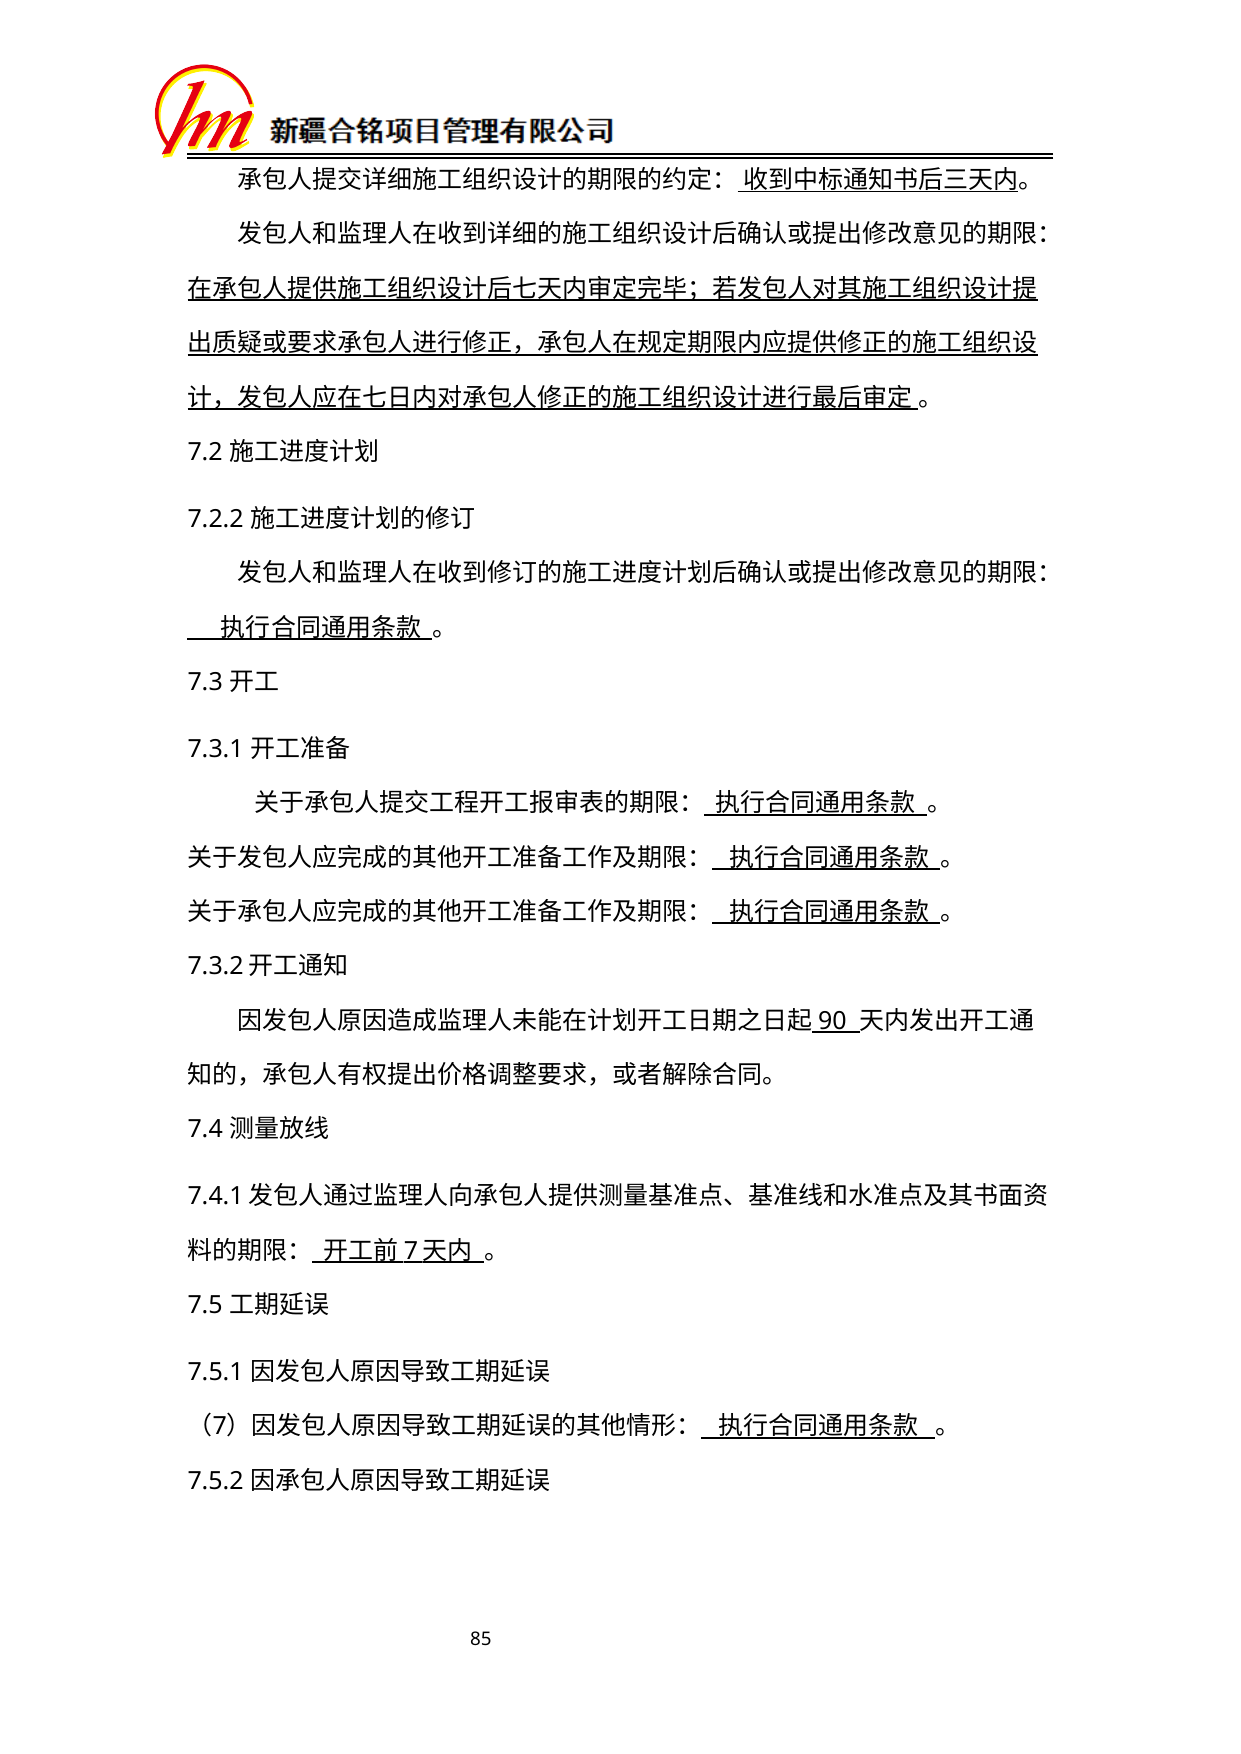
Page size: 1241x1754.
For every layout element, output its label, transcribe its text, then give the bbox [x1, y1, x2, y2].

text 关于承包人应完成的其他开工准备工作及期限： 执行合同通用条款 。 [187, 891, 1053, 928]
text 7.3.2开工通知 [187, 946, 1053, 982]
text 7.5.1 因发包人原因导致工期延误 [187, 1351, 1053, 1388]
text 7.5.2 因承包人原因导致工期延误 [187, 1460, 1053, 1496]
text 关于发包人应完成的其他开工准备工作及期限： 执行合同通用条款 。 [187, 837, 1053, 873]
text 发包人和监理人在收到修订的施工进度计划后确认或提出修改意见的期限： 执行合同通用条款 。 [187, 553, 1053, 643]
text （7）因发包人原因导致工期延误的其他情形： 执行合同通用条款 。 [187, 1406, 1053, 1442]
text 因发包人原因造成监理人未能在计划开工日期之日起 90 天内发出开工通知的，承包人有权提出价格调整要求，或者解除合同。 [187, 1000, 1053, 1091]
text 关于承包人提交工程开工报审表的期限： 执行合同通用条款 。 [187, 783, 1053, 819]
text 7.4 测量放线 [187, 1109, 1053, 1145]
text 7.5 工期延误 [187, 1284, 1053, 1321]
text 7.4.1发包人通过监理人向承包人提供测量基准点、基准线和水准点及其书面资料的期限： 开工前7天内 。 [187, 1176, 1053, 1266]
text 发包人和监理人在收到详细的施工组织设计后确认或提出修改意见的期限：在承包人提供施工组织设计后七天内审定完毕；若发包人对其施工组织设计提出质疑或要求承包人进行修正，承包人在规定期限内应提供修正的施工组织设计，发包人应在七日内对承包人修正的施工组织设计进行最后审定 。 [187, 214, 1053, 413]
text 7.2 施工进度计划 [187, 431, 1053, 468]
text 承包人提交详细施工组织设计的期限的约定： 收到中标通知书后三天内。 [187, 159, 1053, 196]
text 7.3.1 开工准备 [187, 728, 1053, 764]
text 7.3 开工 [187, 661, 1053, 698]
picture [154, 64, 627, 158]
text 7.2.2 施工进度计划的修订 [187, 498, 1053, 534]
